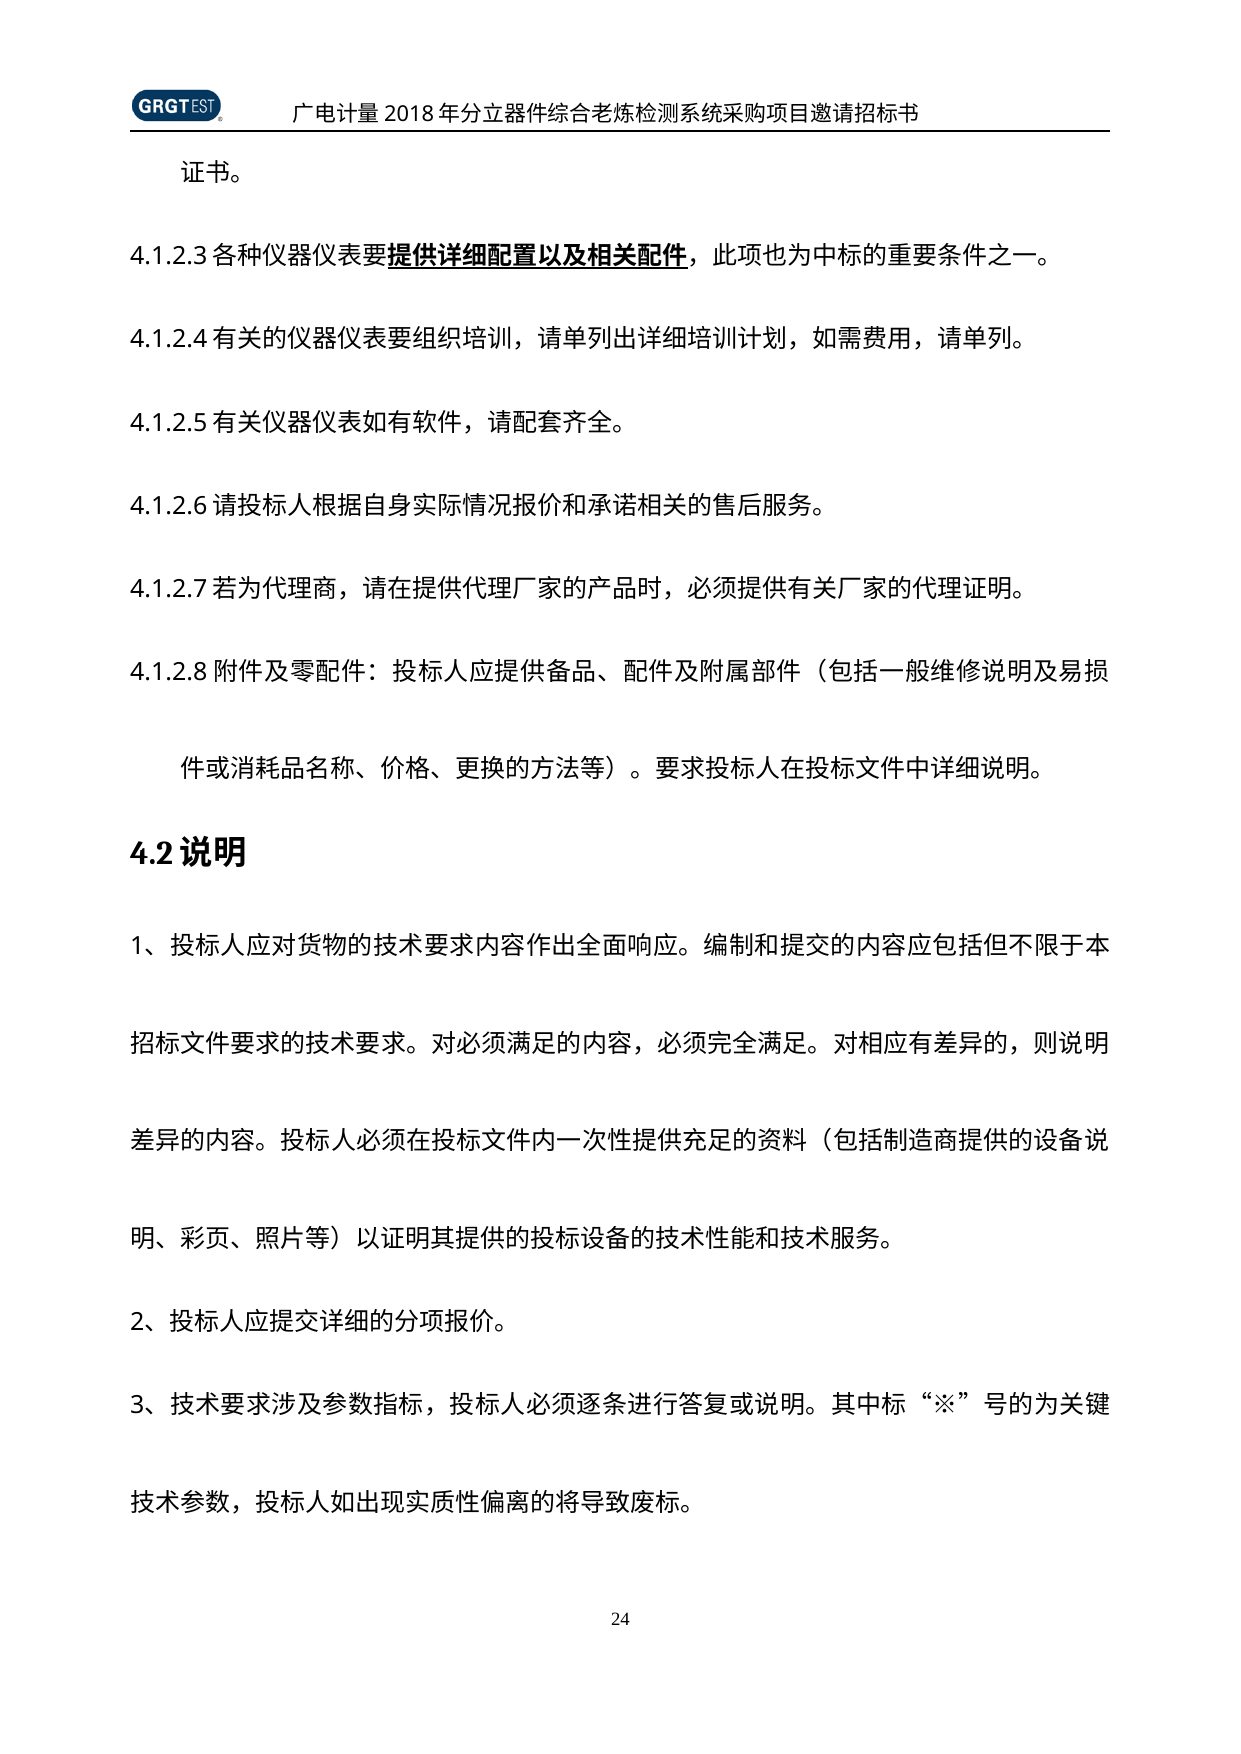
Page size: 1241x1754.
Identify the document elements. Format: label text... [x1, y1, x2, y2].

text 4.1.2.6请投标人根据自身实际情况报价和承诺相关的售后服务。 [130, 471, 1110, 536]
text 4.1.2.4有关的仪器仪表要组织培训，请单列出详细培训计划，如需费用，请单列。 [130, 304, 1110, 369]
text 4.1.2.3各种仪器仪表要提供详细配置以及相关配件，此项也为中标的重要条件之一。 [130, 221, 1110, 286]
text 3、技术要求涉及参数指标，投标人必须逐条进行答复或说明。其中标“※”号的为关键技术参数，投标人如出现实质性偏离的将导致废标。 [130, 1370, 1110, 1533]
subtitle 4.2说明 [130, 818, 1110, 883]
text 4.1.2.8附件及零配件：投标人应提供备品、配件及附属部件（包括一般维修说明及易损件或消耗品名称、价格、更换的方法等）。要求投标人在投标文件中详细说明。 [130, 637, 1110, 799]
picture [129, 88, 224, 122]
text 2、投标人应提交详细的分项报价。 [130, 1287, 1110, 1352]
text 4.1.2.5有关仪器仪表如有软件，请配套齐全。 [130, 388, 1110, 453]
text 1、投标人应对货物的技术要求内容作出全面响应。编制和提交的内容应包括但不限于本招标文件要求的技术要求。对必须满足的内容，必须完全满足。对相应有差异的，则说明差异的内容。投标人必须在投标文件内一次性提供充足的资料（包括制造商提供的设备说明、彩页、照片等）以证明其提供的投标设备的技术性能和技术服务。 [130, 911, 1110, 1269]
text 4.1.2.7若为代理商，请在提供代理厂家的产品时，必须提供有关厂家的代理证明。 [130, 554, 1110, 619]
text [130, 138, 1110, 203]
